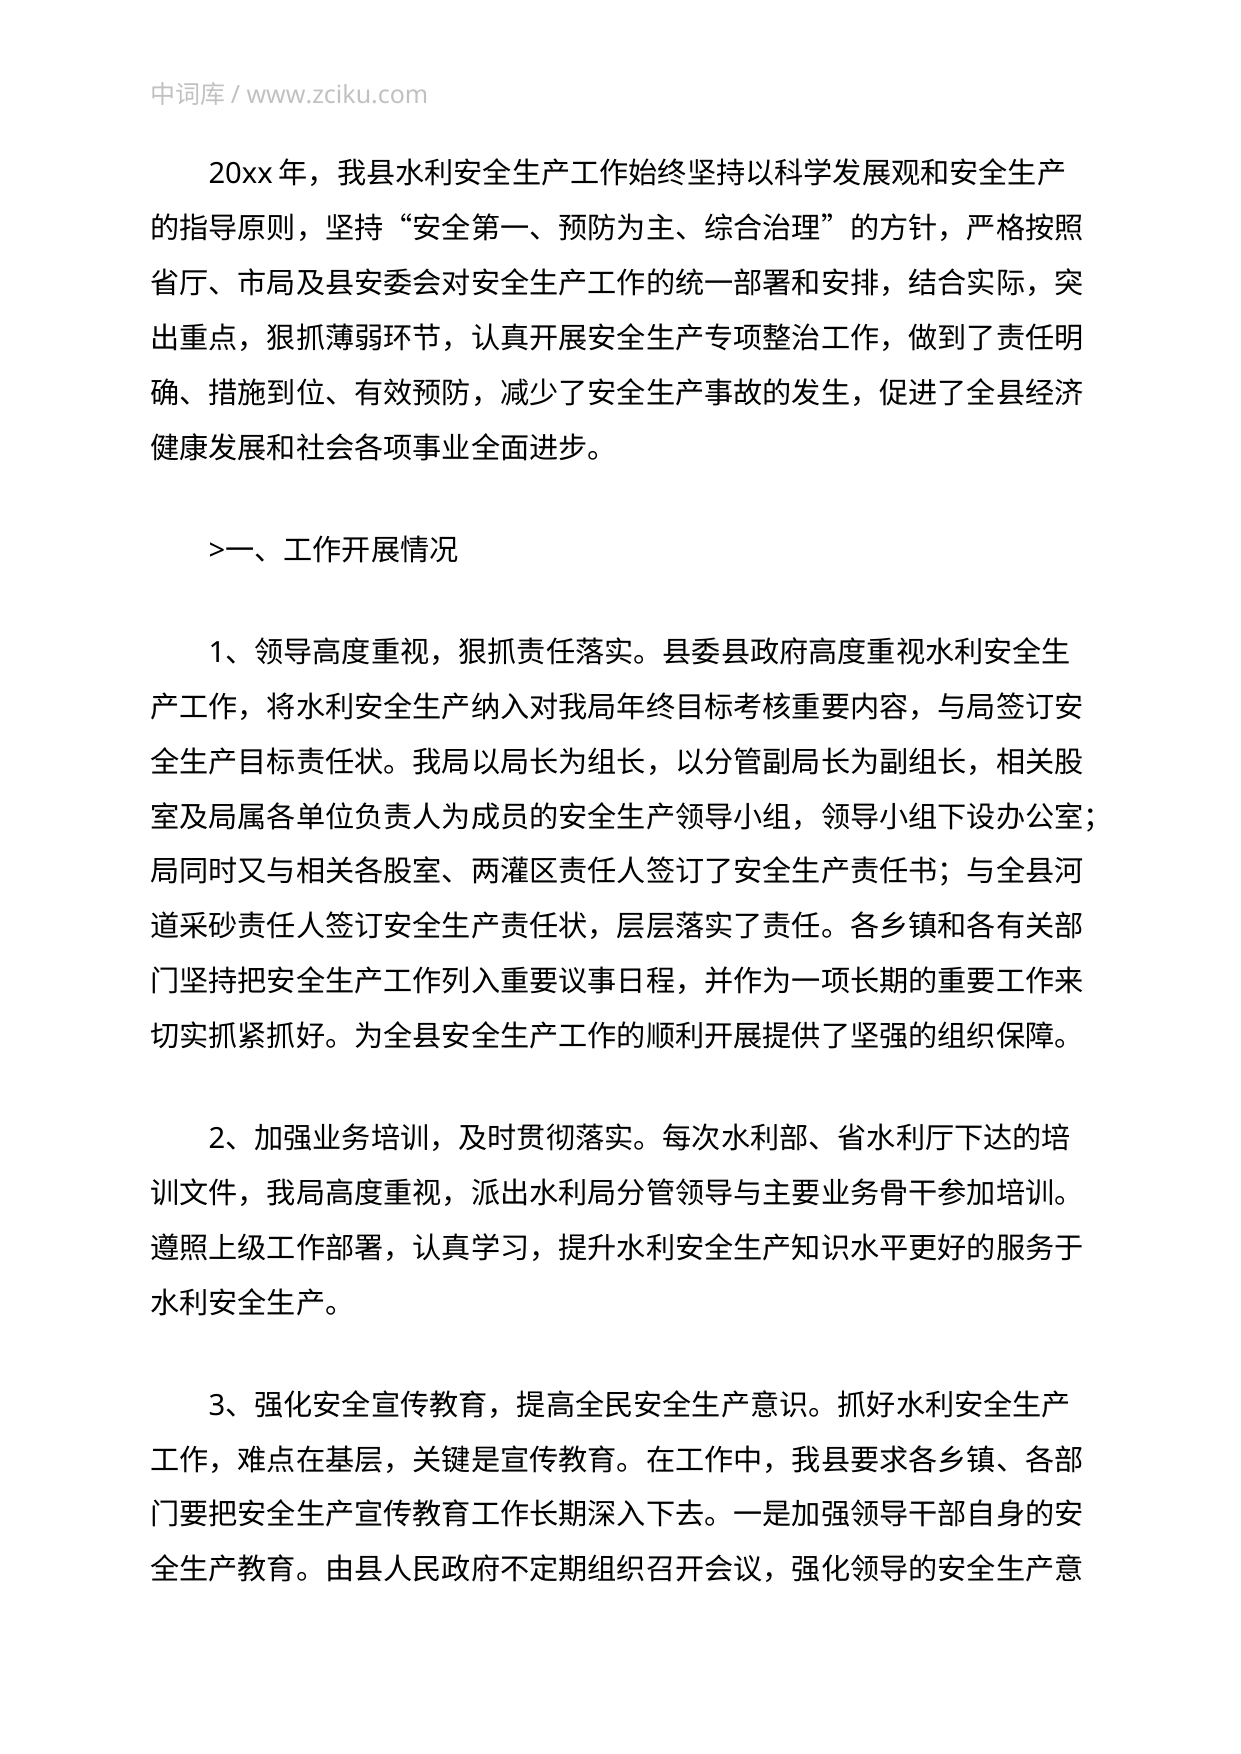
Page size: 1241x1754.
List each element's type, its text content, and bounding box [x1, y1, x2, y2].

text 20xx年，我县水利安全生产工作始终坚持以科学发展观和安全生产的指导原则，坚持“安全第一、预防为主、综合治理”的方针，严格按照省厅、市局及县安委会对安全生产工作的统一部署和安排，结合实际，突出重点，狠抓薄弱环节，认真开展安全生产专项整治工作，做到了责任明确、措施到位、有效预防，减少了安全生产事故的发生，促进了全县经济健康发展和社会各项事业全面进步。 [150, 150, 1090, 467]
text 2、加强业务培训，及时贯彻落实。每次水利部、省水利厅下达的培训文件，我局高度重视，派出水利局分管领导与主要业务骨干参加培训。遵照上级工作部署，认真学习，提升水利安全生产知识水平更好的服务于水利安全生产。 [150, 1114, 1090, 1322]
text >一、工作开展情况 [150, 526, 1090, 569]
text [150, 1381, 1090, 1588]
text 1、领导高度重视，狠抓责任落实。县委县政府高度重视水利安全生产工作，将水利安全生产纳入对我局年终目标考核重要内容，与局签订安全生产目标责任状。我局以局长为组长，以分管副局长为副组长，相关股室及局属各单位负责人为成员的安全生产领导小组，领导小组下设办公室；局同时又与相关各股室、两灌区责任人签订了安全生产责任书；与全县河道采砂责任人签订安全生产责任状，层层落实了责任。各乡镇和各有关部门坚持把安全生产工作列入重要议事日程，并作为一项长期的重要工作来切实抓紧抓好。为全县安全生产工作的顺利开展提供了坚强的组织保障。 [150, 628, 1090, 1055]
